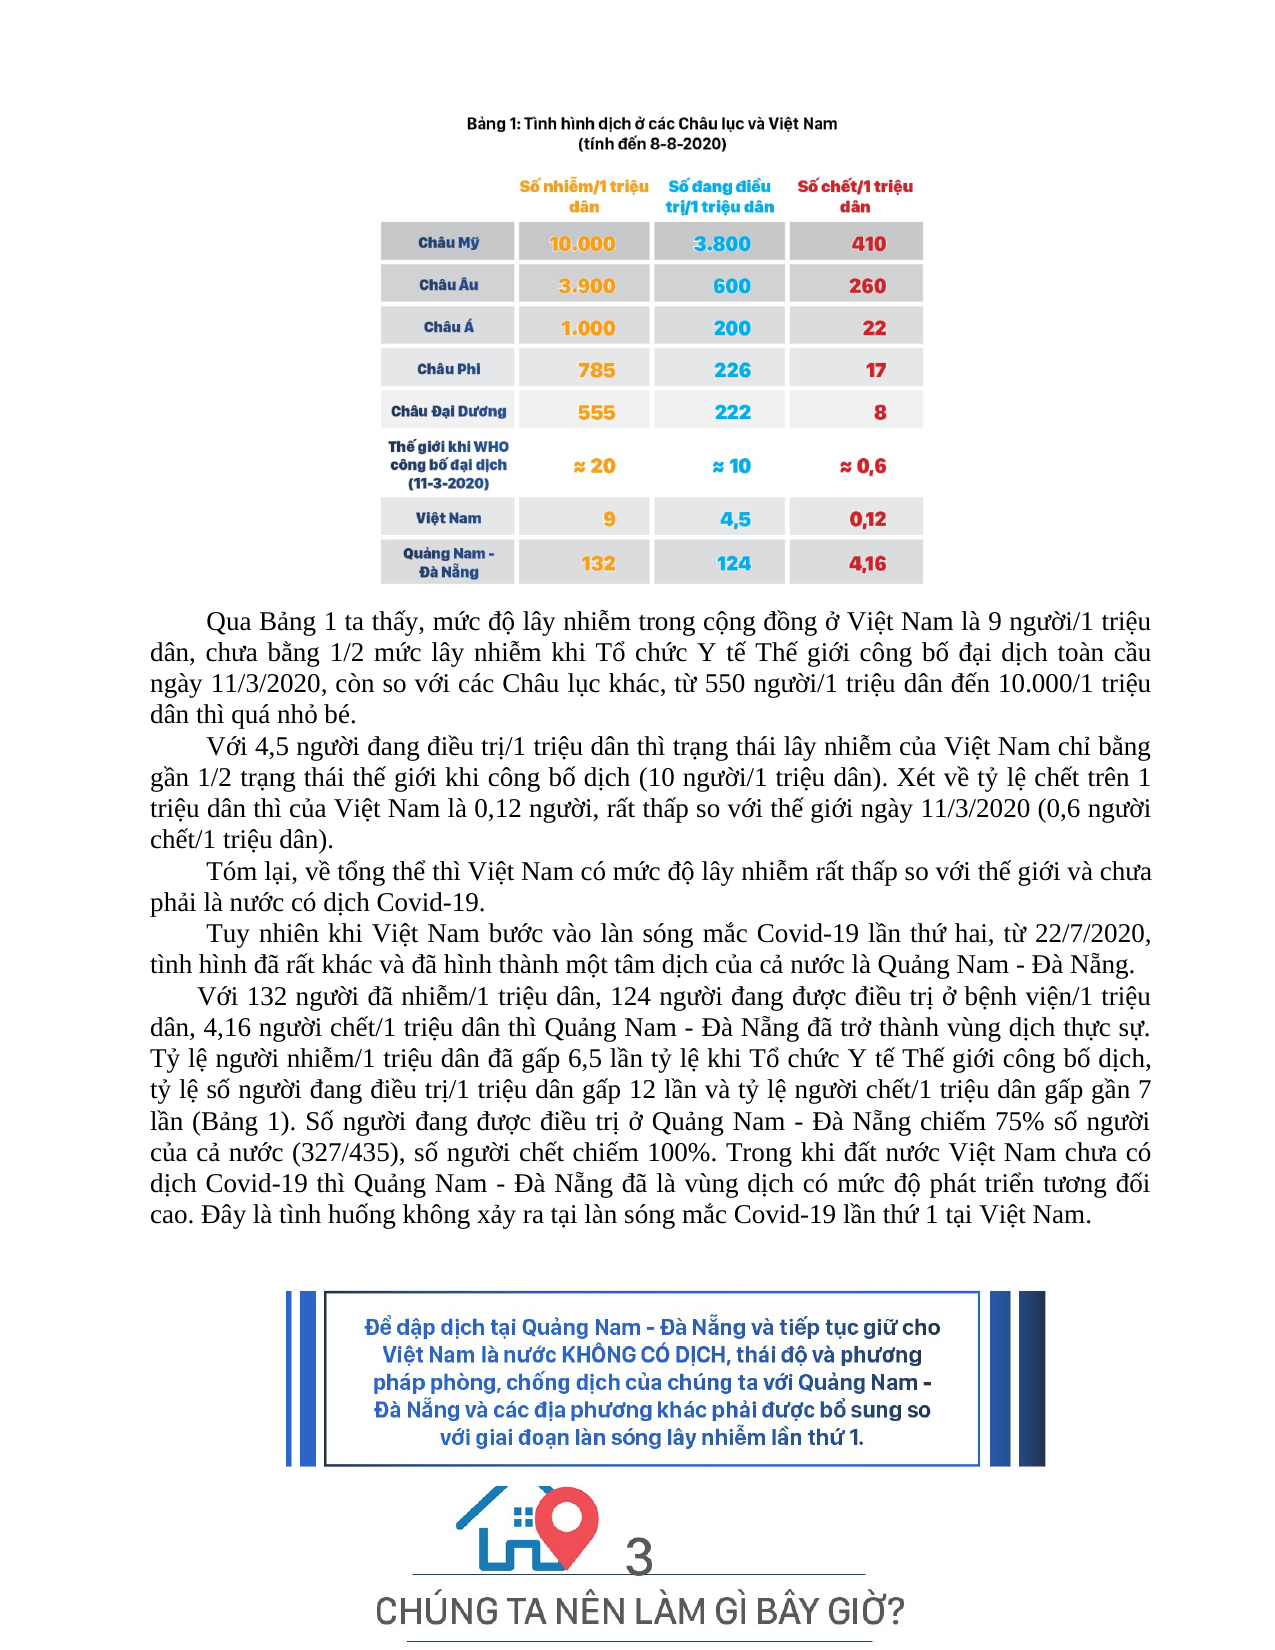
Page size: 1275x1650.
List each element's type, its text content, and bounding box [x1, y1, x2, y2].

text Với 4,5 người đang điều trị/1 triệu dân thì trạng thái lây nhiễm của Việt Nam chỉ bằng gần 1/2 trạng thái thế giới khi công bố dịch (10 người/1 triệu dân). Xét về tỷ lệ chết trên 1 triệu dân thì của Việt Nam là 0,12 người, rất thấp so với thế giới ngày 11/3/2020 (0,6 người chết/1 triệu dân). [150, 730, 1153, 855]
text Với 132 người đã nhiễm/1 triệu dân, 124 người đang được điều trị ở bệnh viện/1 triệu dân, 4,16 người chết/1 triệu dân thì Quảng Nam - Ðà Nẵng đã trở thành vùng dịch thực sự. Tỷ lệ người nhiễm/1 triệu dân đã gấp 6,5 lần tỷ lệ khi Tổ chức Y tế Thế giới công bố dịch, tỷ lệ số người đang điều trị/1 triệu dân gấp 12 lần và tỷ lệ người chết/1 triệu dân gấp gần 7 lần (Bảng 1). Số người đang được điều trị ở Quảng Nam - Ðà Nẵng chiếm 75% số người của cả nước (327/435), số người chết chiếm 100%. Trong khi đất nước Việt Nam chưa có dịch Covid-19 thì Quảng Nam - Ðà Nẵng đã là vùng dịch có mức độ phát triển tương đối cao. Ðây là tình huống không xảy ra tại làn sóng mắc Covid-19 lần thứ 1 tại Việt Nam. [150, 980, 1153, 1230]
text Qua Bảng 1 ta thấy, mức độ lây nhiễm trong cộng đồng ở Việt Nam là 9 người/1 triệu dân, chưa bằng 1/2 mức lây nhiễm khi Tổ chức Y tế Thế giới công bố đại dịch toàn cầu ngày 11/3/2020, còn so với các Châu lục khác, từ 550 người/1 triệu dân đến 10.000/1 triệu dân thì quá nhỏ bé. [150, 605, 1153, 730]
picture [371, 93, 933, 605]
picture [226, 1272, 1046, 1650]
text Tuy nhiên khi Việt Nam bước vào làn sóng mắc Covid-19 lần thứ hai, từ 22/7/2020, tình hình đã rất khác và đã hình thành một tâm dịch của cả nước là Quảng Nam - Ðà Nẵng. [150, 917, 1153, 980]
text Tóm lại, về tổng thể thì Việt Nam có mức độ lây nhiễm rất thấp so với thế giới và chưa phải là nước có dịch Covid-19. [150, 855, 1153, 917]
